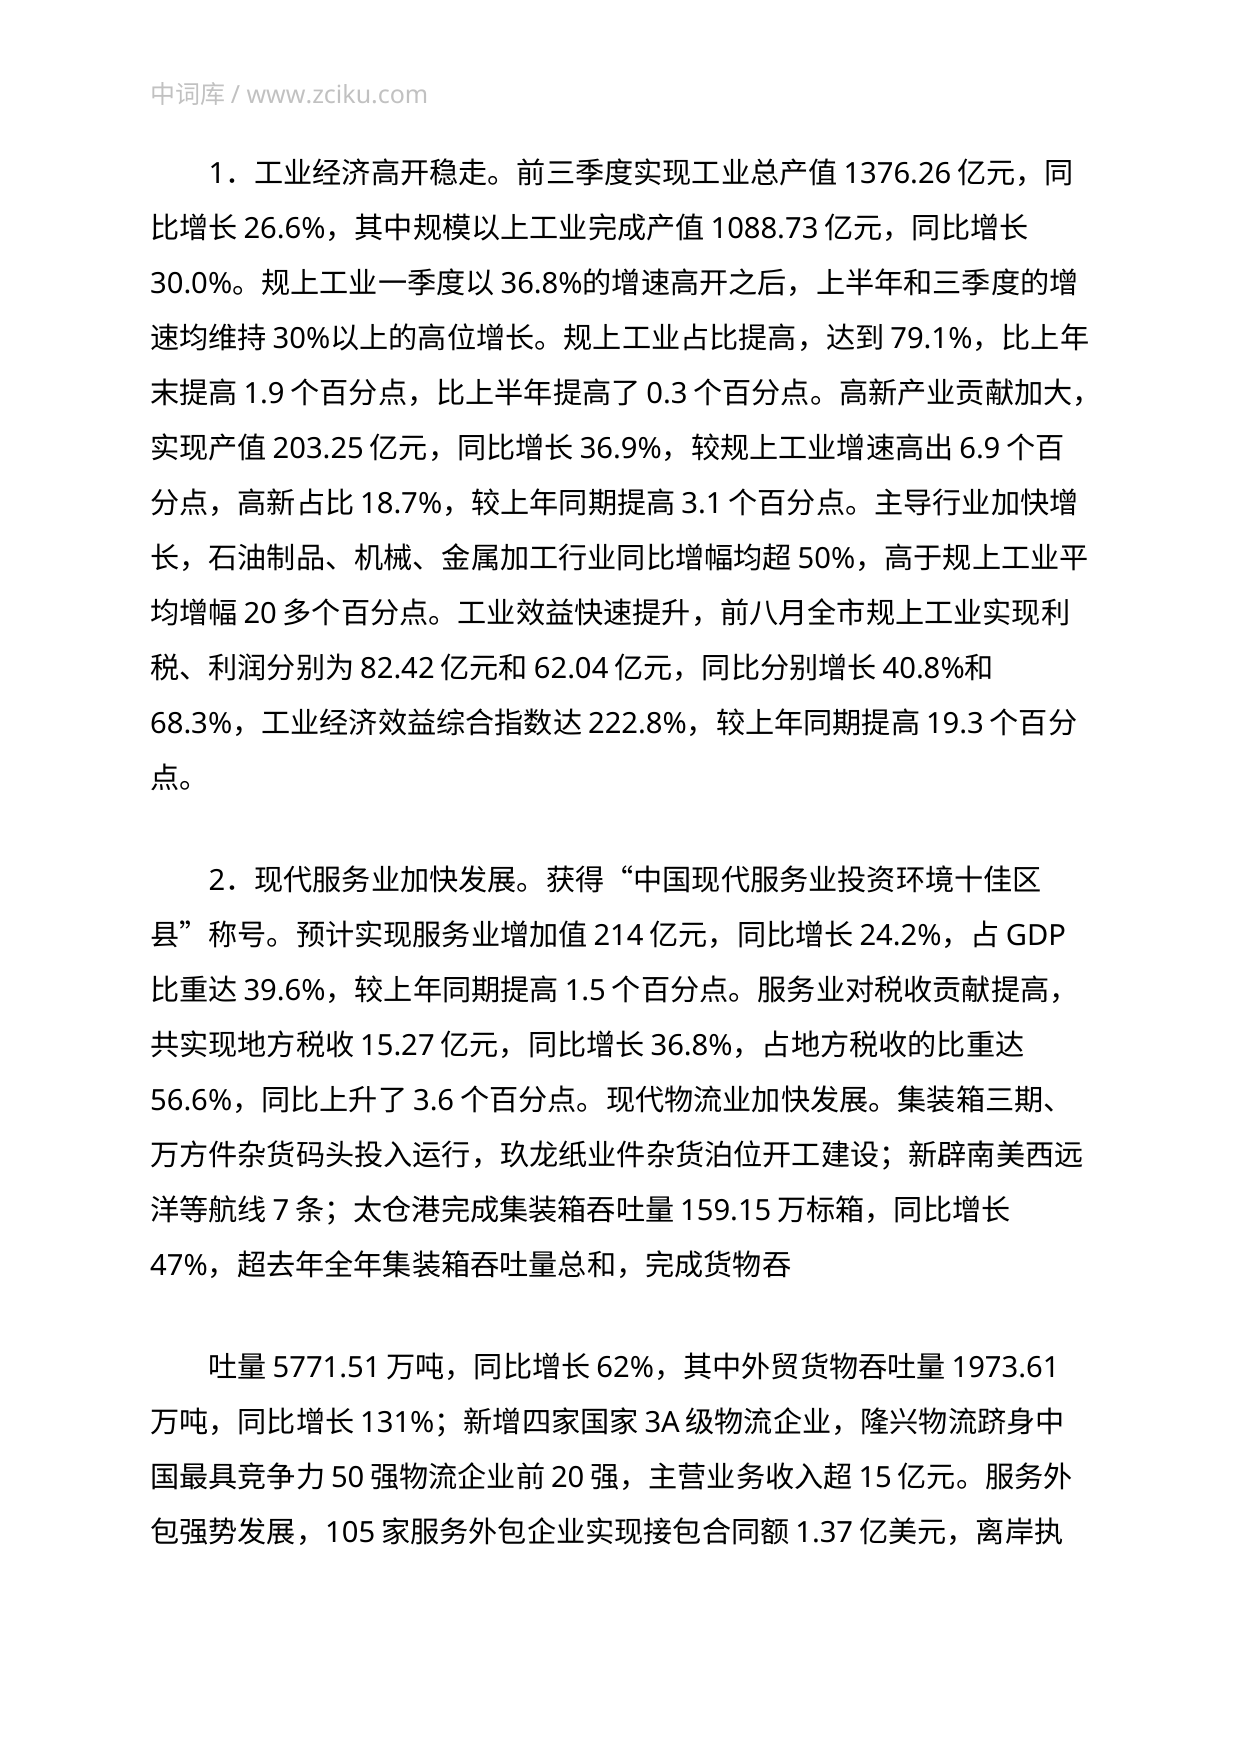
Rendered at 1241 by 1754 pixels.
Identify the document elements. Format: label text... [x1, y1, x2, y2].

text 2．现代服务业加快发展。获得“中国现代服务业投资环境十佳区县”称号。预计实现服务业增加值214亿元，同比增长24.2%，占GDP比重达39.6%，较上年同期提高1.5个百分点。服务业对税收贡献提高，共实现地方税收15.27亿元，同比增长36.8%，占地方税收的比重达56.6%，同比上升了3.6个百分点。现代物流业加快发展。集装箱三期、万方件杂货码头投入运行，玖龙纸业件杂货泊位开工建设；新辟南美西远洋等航线7条；太仓港完成集装箱吞吐量159.15万标箱，同比增长47%，超去年全年集装箱吞吐量总和，完成货物吞 [150, 857, 1090, 1284]
text 1．工业经济高开稳走。前三季度实现工业总产值1376.26亿元，同比增长26.6%，其中规模以上工业完成产值1088.73亿元，同比增长30.0%。规上工业一季度以36.8%的增速高开之后，上半年和三季度的增速均维持30%以上的高位增长。规上工业占比提高，达到79.1%，比上年末提高1.9个百分点，比上半年提高了0.3个百分点。高新产业贡献加大，实现产值203.25亿元，同比增长36.9%，较规上工业增速高出6.9个百分点，高新占比18.7%，较上年同期提高3.1个百分点。主导行业加快增长，石油制品、机械、金属加工行业同比增幅均超50%，高于规上工业平均增幅20多个百分点。工业效益快速提升，前八月全市规上工业实现利税、利润分别为82.42亿元和62.04亿元，同比分别增长40.8%和68.3%，工业经济效益综合指数达222.8%，较上年同期提高19.3个百分点。 [150, 150, 1090, 797]
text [150, 1344, 1090, 1551]
